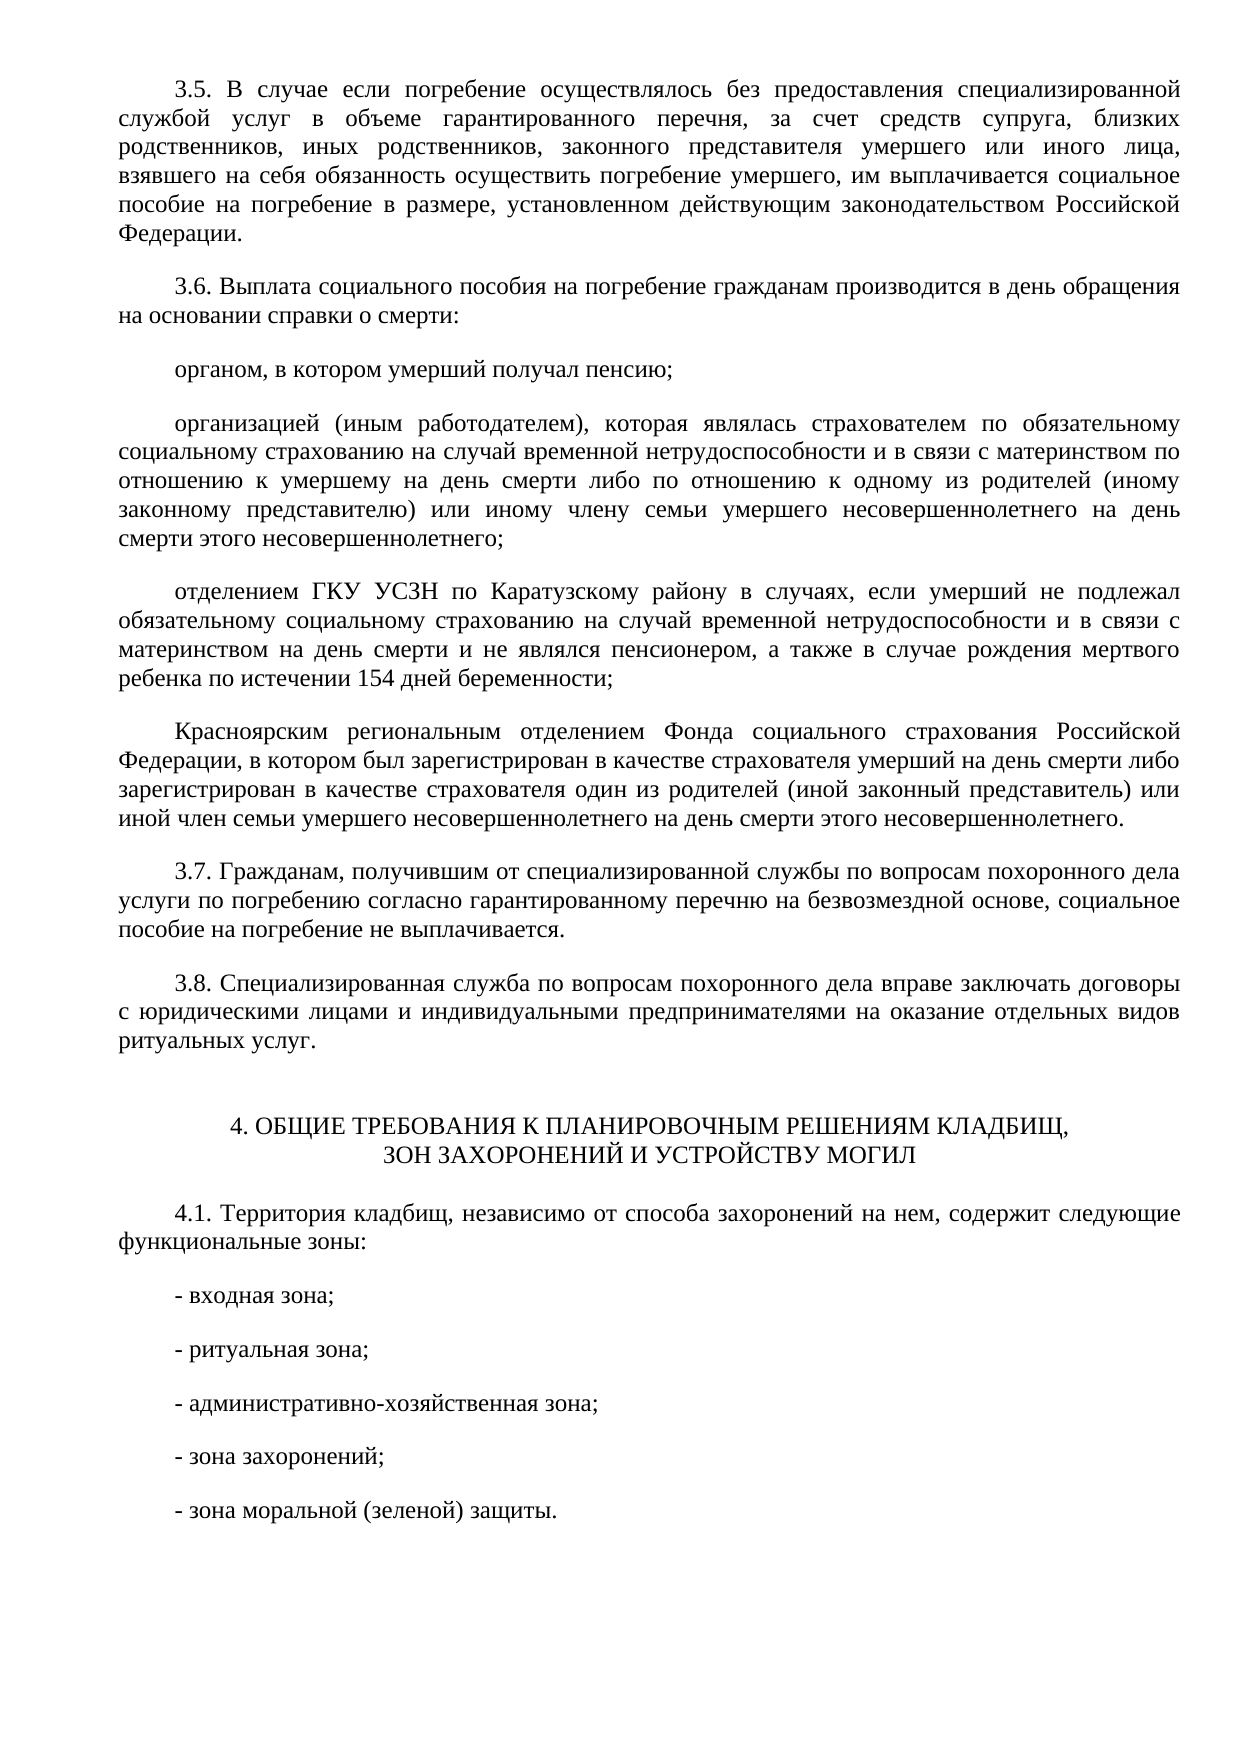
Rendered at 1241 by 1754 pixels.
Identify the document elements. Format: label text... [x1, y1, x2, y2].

title 4. ОБЩИЕ ТРЕБОВАНИЯ К ПЛАНИРОВОЧНЫМ РЕШЕНИЯМ КЛАДБИЩ, [118, 1111, 1181, 1140]
text 3.7. Гражданам, получившим от специализированной службы по вопросам похоронного дела услуги по погребению согласно гарантированному перечню на безвозмездной основе, социальное пособие на погребение не выплачивается. [118, 856, 1181, 943]
text - ритуальная зона; [118, 1334, 1181, 1363]
text Красноярским региональным отделением Фонда социального страхования Российской Федерации, в котором был зарегистрирован в качестве страхователя умерший на день смерти либо зарегистрирован в качестве страхователя один из родителей (иной законный представитель) или иной член семьи умершего несовершеннолетнего на день смерти этого несовершеннолетнего. [118, 716, 1181, 831]
text 3.8. Специализированная служба по вопросам похоронного дела вправе заключать договоры с юридическими лицами и индивидуальными предпринимателями на оказание отдельных видов ритуальных услуг. [118, 968, 1181, 1054]
text - административно-хозяйственная зона; [118, 1388, 1181, 1416]
title ЗОН ЗАХОРОНЕНИЙ И УСТРОЙСТВУ МОГИЛ [118, 1140, 1181, 1169]
text 3.6. Выплата социального пособия на погребение гражданам производится в день обращения на основании справки о смерти: [118, 271, 1181, 329]
text - зона моральной (зеленой) защиты. [118, 1495, 1181, 1524]
text 4.1. Территория кладбищ, независимо от способа захоронений на нем, содержит следующие функциональные зоны: [118, 1198, 1181, 1255]
text 3.5. В случае если погребение осуществлялось без предоставления специализированной службой услуг в объеме гарантированного перечня, за счет средств супруга, близких родственников, иных родственников, законного представителя умершего или иного лица, взявшего на себя обязанность осуществить погребение умершего, им выплачивается социальное пособие на погребение в размере, установленном действующим законодательством Российской Федерации. [118, 74, 1181, 246]
text организацией (иным работодателем), которая являлась страхователем по обязательному социальному страхованию на случай временной нетрудоспособности и в связи с материнством по отношению к умершему на день смерти либо по отношению к одному из родителей (иному законному представителю) или иному члену семьи умершего несовершеннолетнего на день смерти этого несовершеннолетнего; [118, 408, 1181, 551]
text - зона захоронений; [118, 1441, 1181, 1470]
text отделением ГКУ УСЗН по Каратузскому району в случаях, если умерший не подлежал обязательному социальному страхованию на случай временной нетрудоспособности и в связи с материнством на день смерти и не являлся пенсионером, а также в случае рождения мертвого ребенка по истечении 154 дней беременности; [118, 576, 1181, 691]
text - входная зона; [118, 1280, 1181, 1309]
text органом, в котором умерший получал пенсию; [118, 354, 1181, 383]
